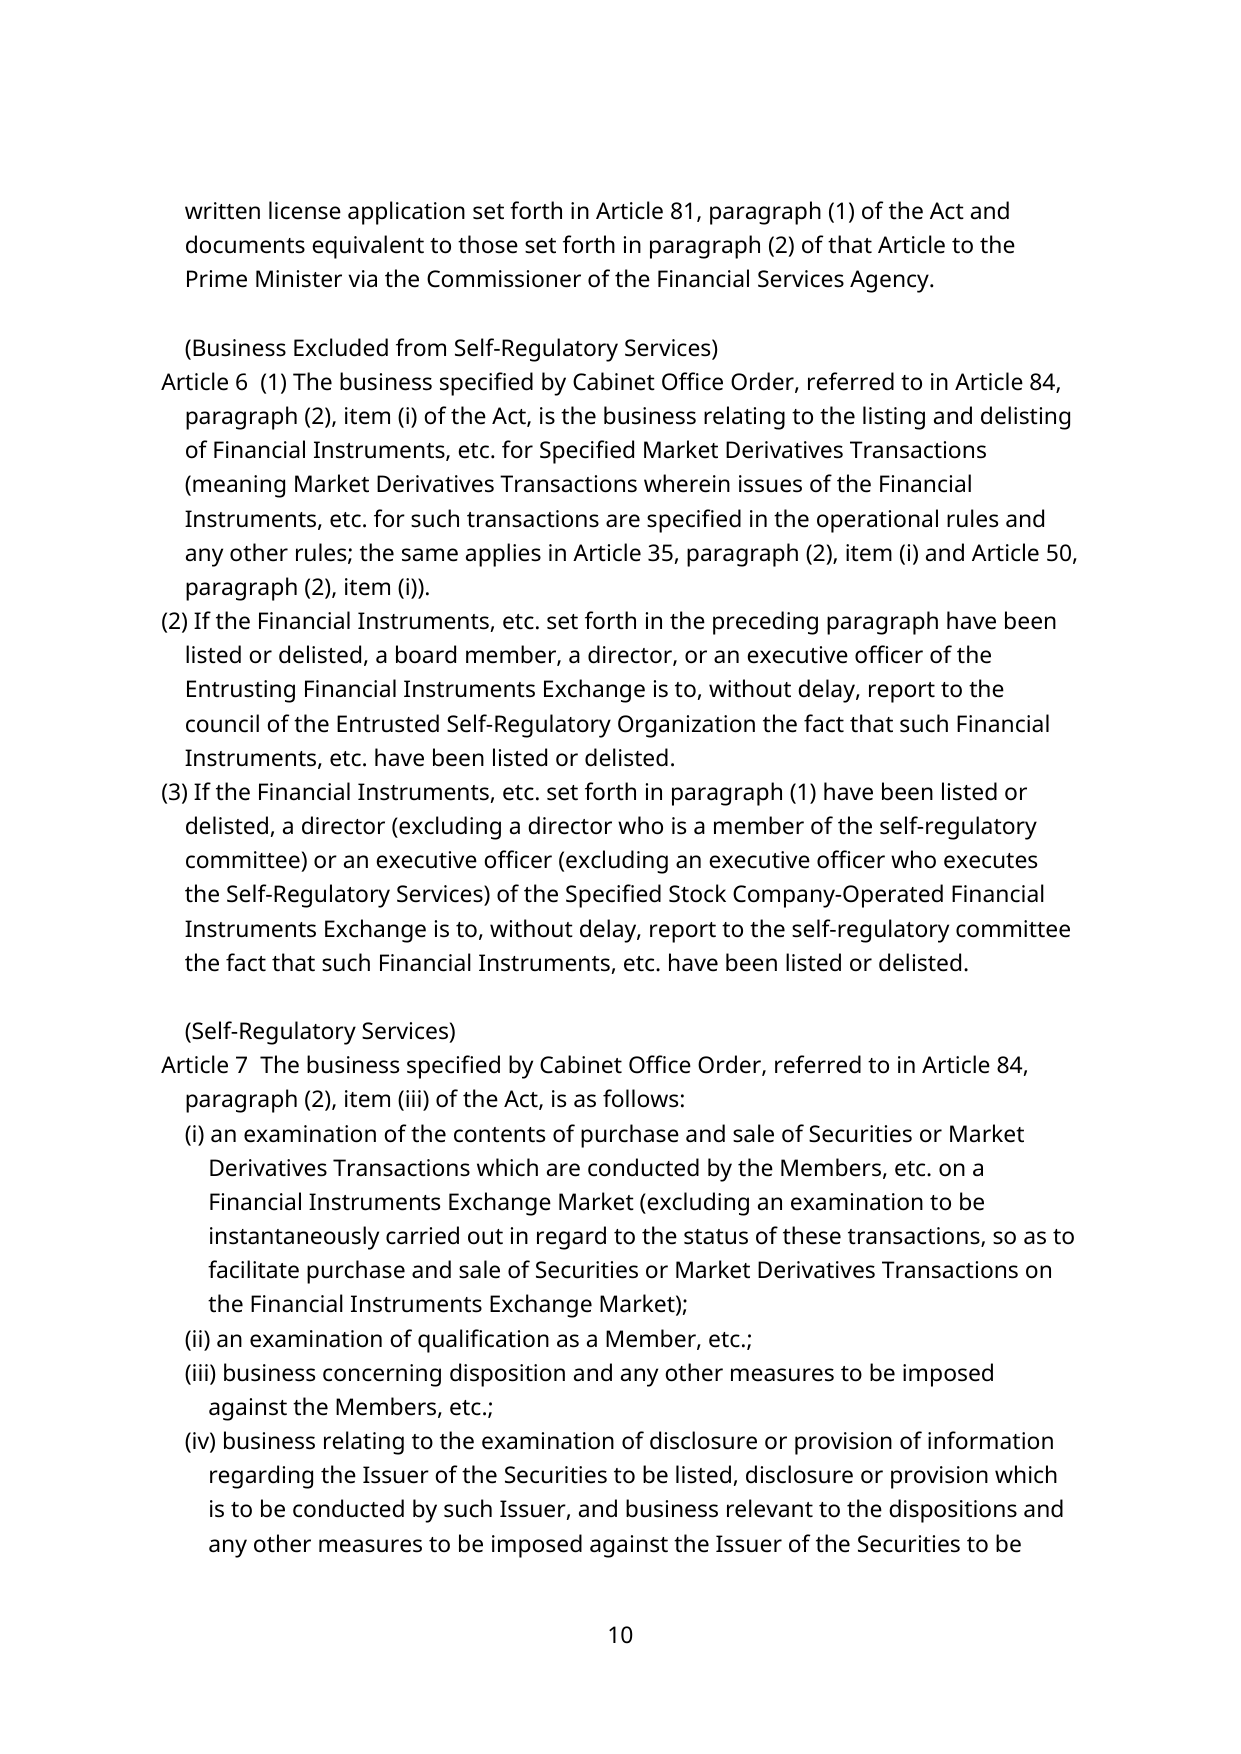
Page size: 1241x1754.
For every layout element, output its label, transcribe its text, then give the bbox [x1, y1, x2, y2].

text Article 6 (1) The business specified by Cabinet Office Order, referred to in Article 84, paragraph (2), item (i) of the Act, is the business relating to the listing and delisting of Financial Instruments, etc. for Specified Market Derivatives Transactions (meaning Market Derivatives Transactions wherein issues of the Financial Instruments, etc. for such transactions are specified in the operational rules and any other rules; the same applies in Article 35, paragraph (2), item (i) and Article 50, paragraph (2), item (i)). [161, 364, 1079, 604]
text (2) If the Financial Instruments, etc. set forth in the preceding paragraph have been listed or delisted, a board member, a director, or an executive officer of the Entrusting Financial Instruments Exchange is to, without delay, report to the council of the Entrusted Self-Regulatory Organization the fact that such Financial Instruments, etc. have been listed or delisted. [161, 604, 1079, 774]
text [184, 1424, 1079, 1560]
text (Business Excluded from Self-Regulatory Services) [184, 330, 1079, 364]
text (iii) business concerning disposition and any other measures to be imposed against the Members, etc.; [184, 1355, 1079, 1424]
text Article 7 The business specified by Cabinet Office Order, referred to in Article 84, paragraph (2), item (iii) of the Act, is as follows: [161, 1048, 1079, 1116]
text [161, 194, 1079, 296]
text (ii) an examination of qualification as a Member, etc.; [184, 1321, 1079, 1355]
text (i) an examination of the contents of purchase and sale of Securities or Market Derivatives Transactions which are conducted by the Members, etc. on a Financial Instruments Exchange Market (excluding an examination to be instantaneously carried out in regard to the status of these transactions, so as to facilitate purchase and sale of Securities or Market Derivatives Transactions on the Financial Instruments Exchange Market); [184, 1116, 1079, 1321]
text (3) If the Financial Instruments, etc. set forth in paragraph (1) have been listed or delisted, a director (excluding a director who is a member of the self-regulatory committee) or an executive officer (excluding an executive officer who executes the Self-Regulatory Services) of the Specified Stock Company-Operated Financial Instruments Exchange is to, without delay, report to the self-regulatory committee the fact that such Financial Instruments, etc. have been listed or delisted. [161, 774, 1079, 979]
text (Self-Regulatory Services) [184, 1014, 1079, 1048]
